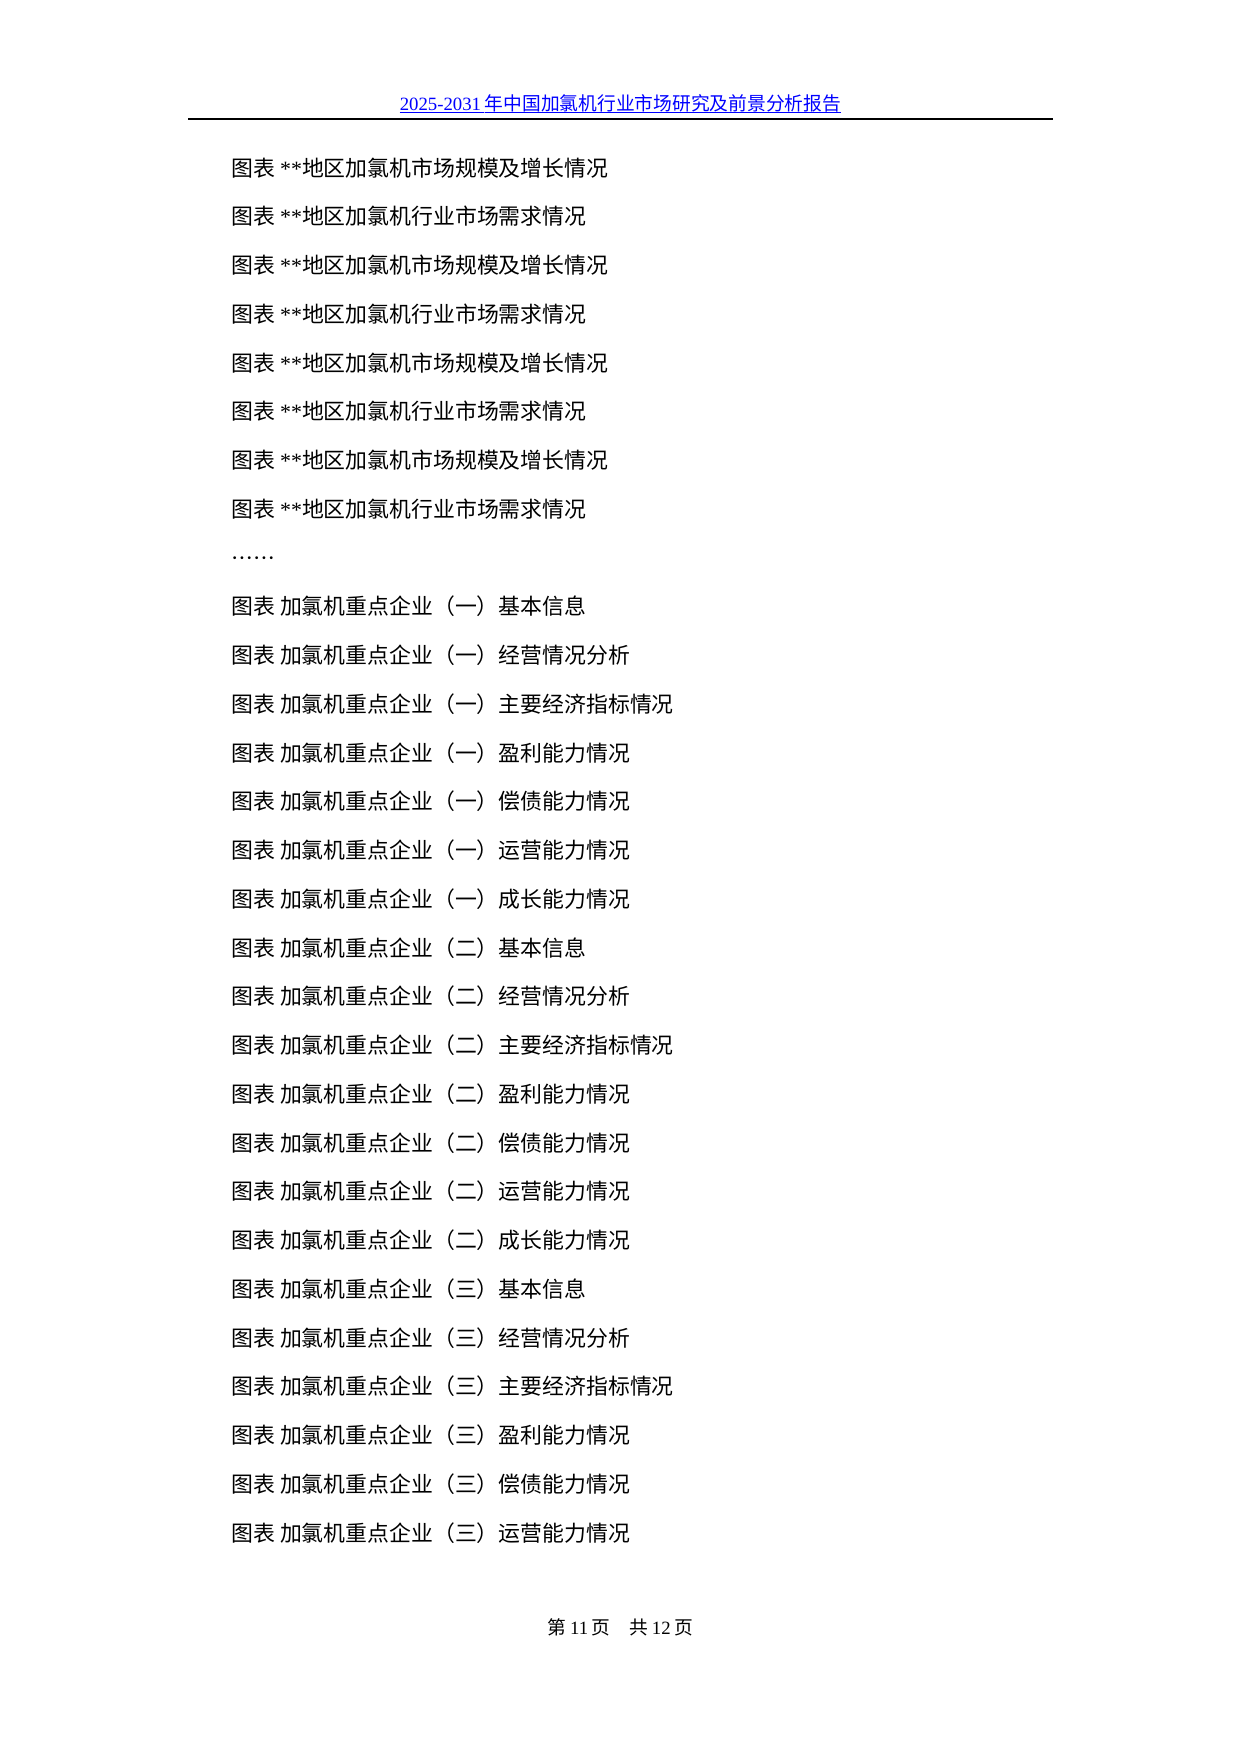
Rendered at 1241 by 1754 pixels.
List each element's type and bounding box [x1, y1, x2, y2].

text [187, 150, 1053, 1548]
